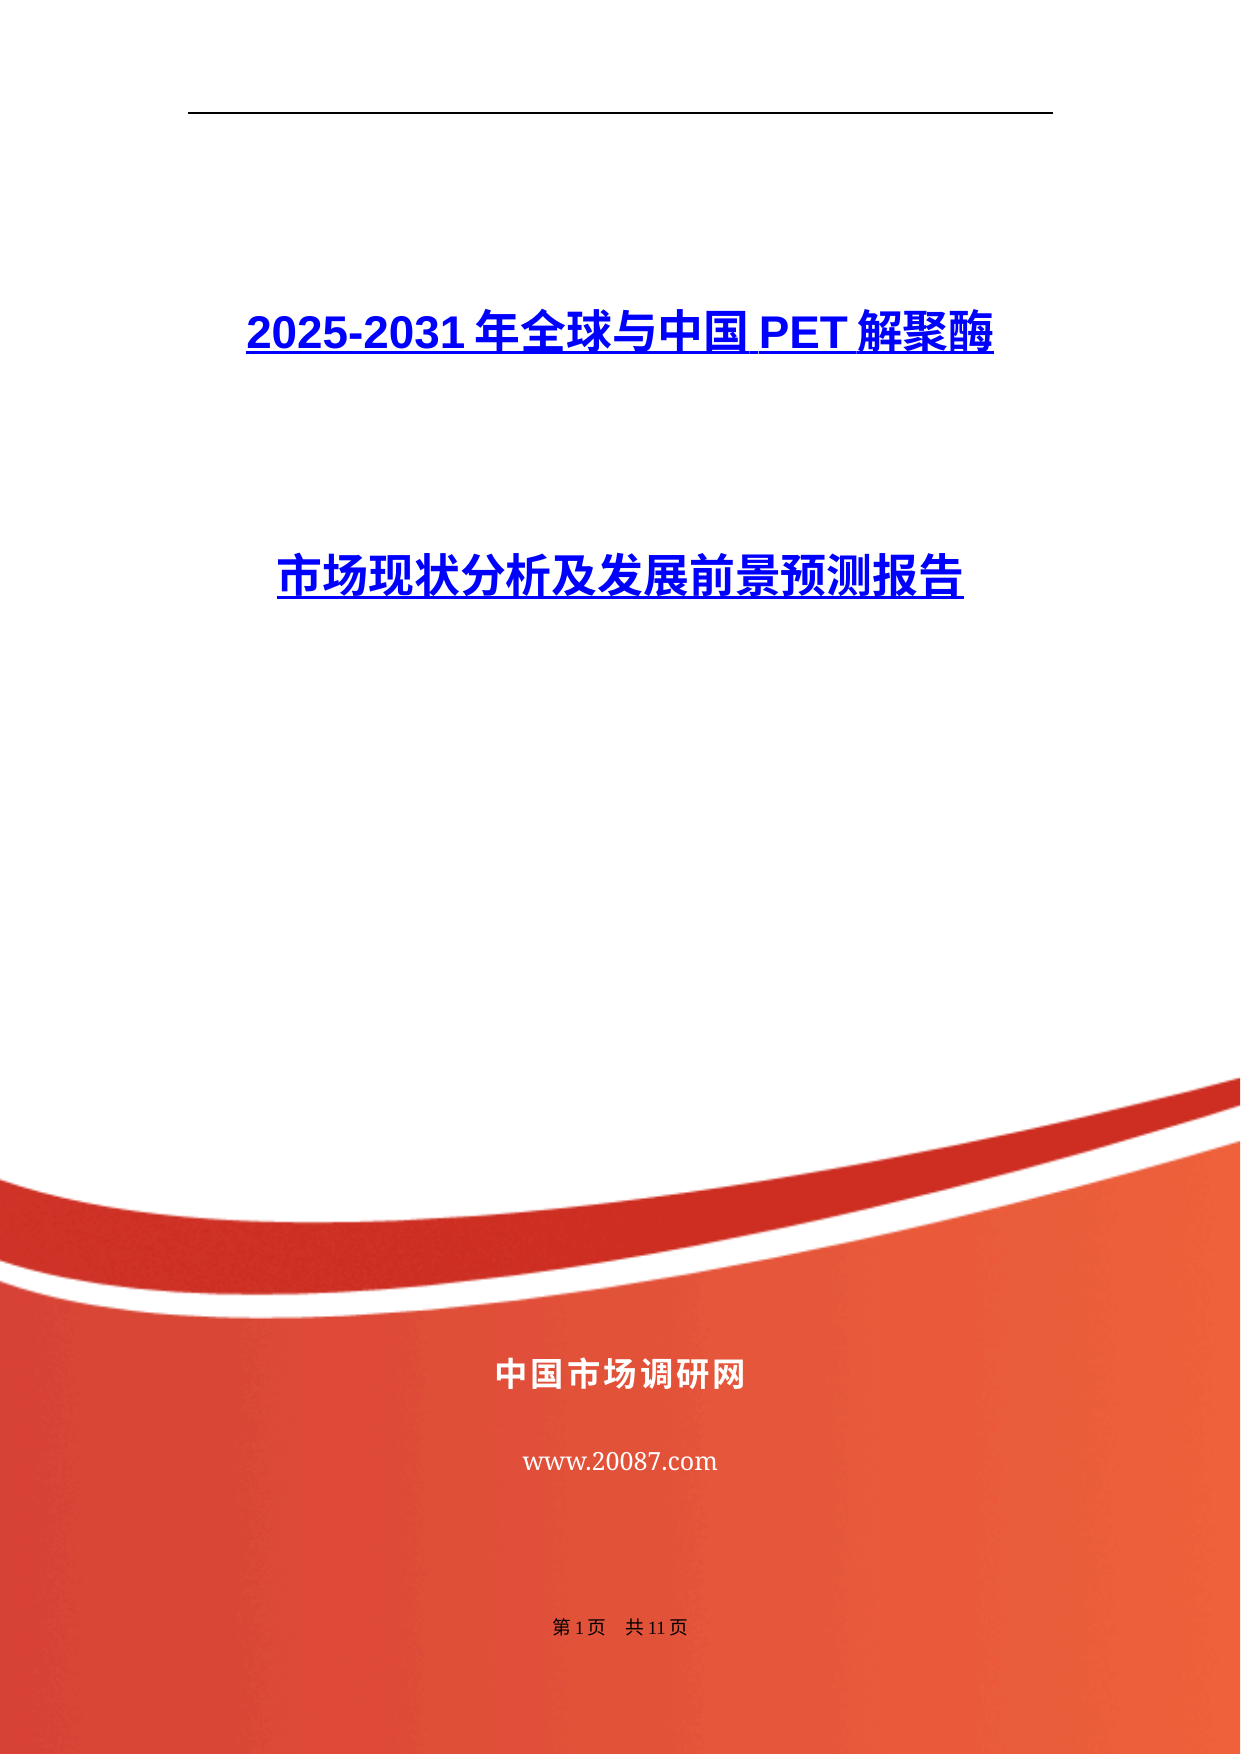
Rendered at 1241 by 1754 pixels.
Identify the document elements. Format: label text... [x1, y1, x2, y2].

text www.20087.com [187, 1428, 1053, 1493]
table_header 2025-2031年全球与中国PET解聚酶市场现状分析及发展前景预测报告 [188, 207, 1053, 773]
picture [0, 1006, 1241, 1754]
subtitle 中国市场调研网 [187, 1339, 1053, 1404]
